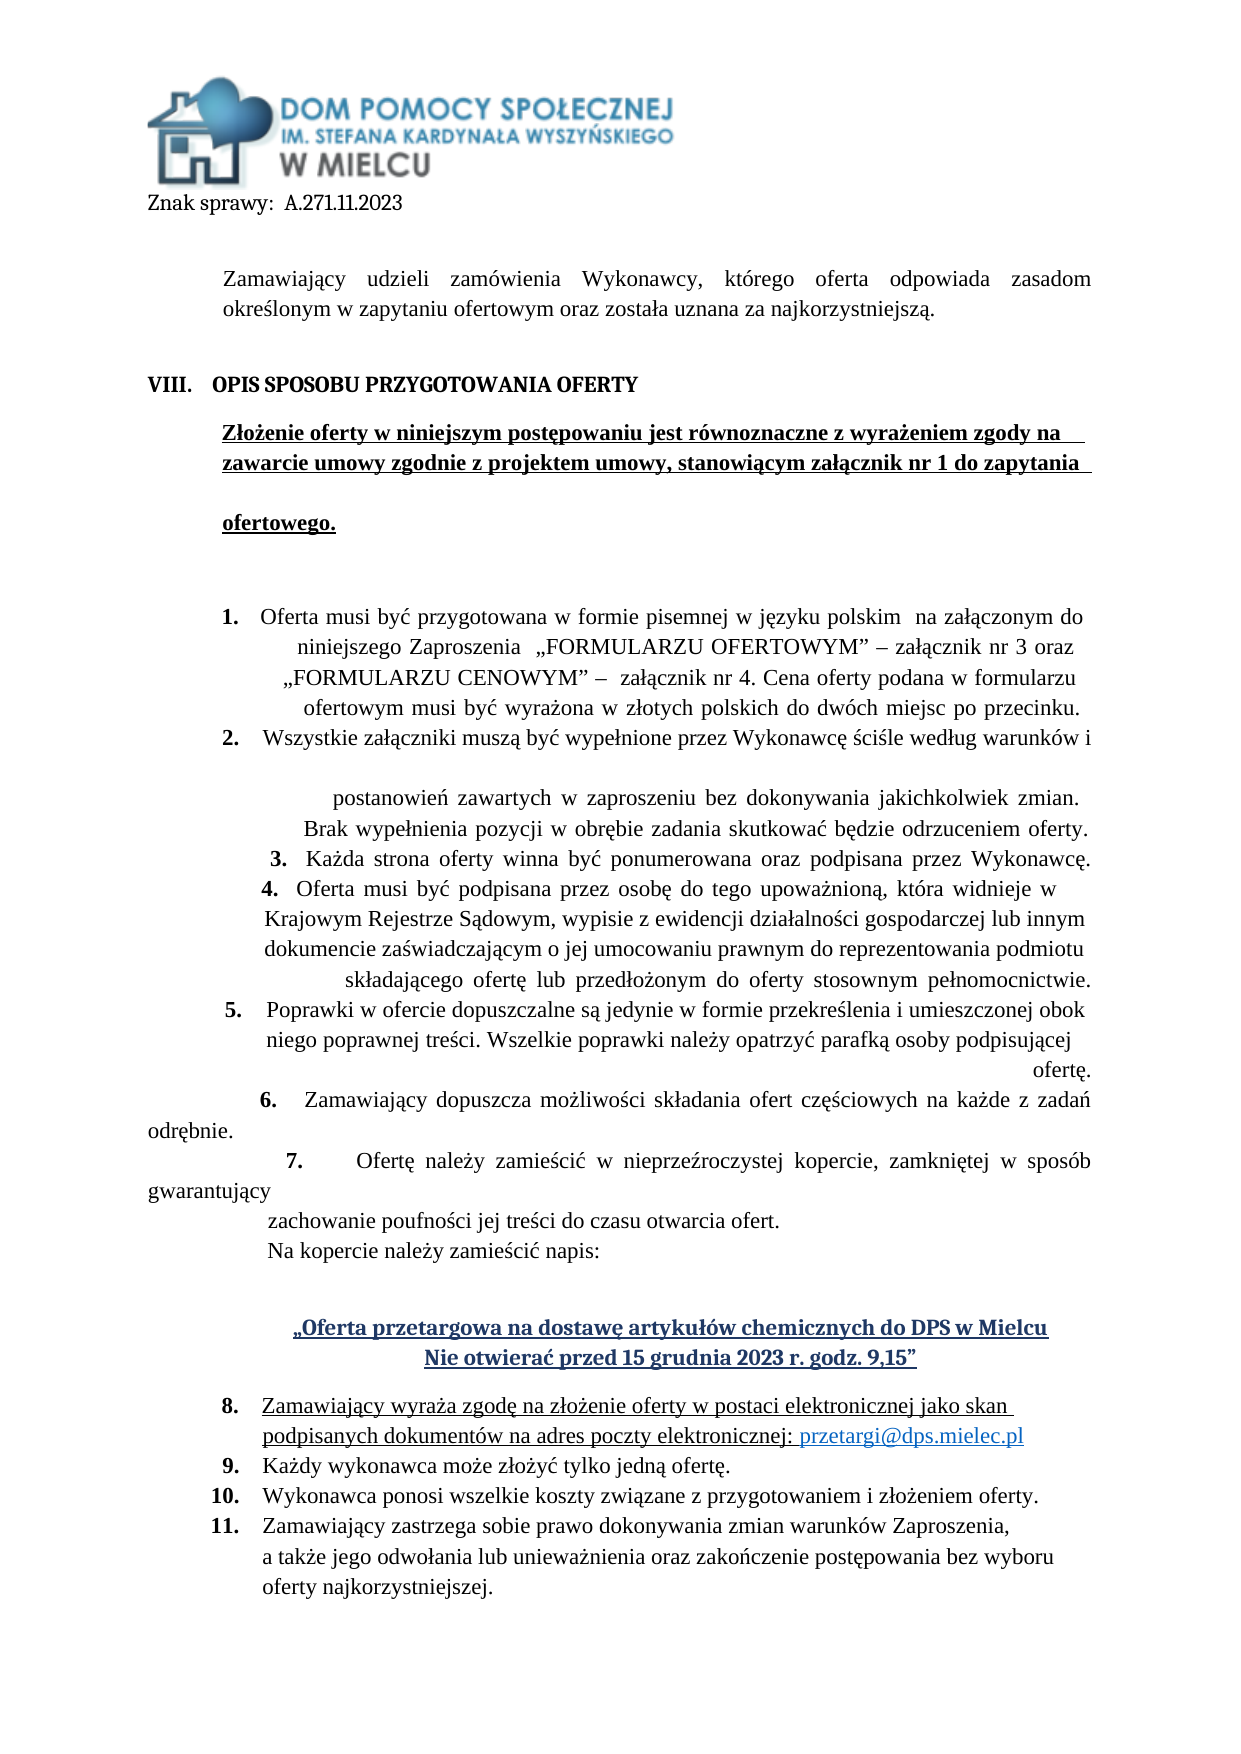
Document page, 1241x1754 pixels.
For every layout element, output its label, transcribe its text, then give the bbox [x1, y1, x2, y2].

text Na kopercie należy zamieścić napis: [148, 1238, 1093, 1264]
text Złożenie oferty w niniejszym postępowaniu jest równoznaczne z wyrażeniem zgody na zawarcie umowy zgodnie z projektem umowy, stanowiącym załącznik nr 1 do zapytania ofertowego. [148, 419, 1093, 536]
text 1. Oferta musi być przygotowana w formie pisemnej w języku polskim na załączonym do niniejszego Zaproszenia „FORMULARZU OFERTOWYM” – załącznik nr 3 oraz „FORMULARZU CENOWYM” – załącznik nr 4. Cena oferty podana w formularzu ofertowym musi być wyrażona w złotych polskich do dwóch miejsc po przecinku. 2. Wszystkie załączniki muszą być wypełnione przez Wykonawcę ściśle według warunków i postanowień zawartych w zaproszeniu bez dokonywania jakichkolwiek zmian. Brak wypełnienia pozycji w obrębie zadania skutkować będzie odrzuceniem oferty. 3. Każda strona oferty winna być ponumerowana oraz podpisana przez Wykonawcę. 4. Oferta musi być podpisana przez osobę do tego upoważnioną, która widnieje w Krajowym Rejestrze Sądowym, wypisie z ewidencji działalności gospodarczej lub innym dokumencie zaświadczającym o jej umocowaniu prawnym do reprezentowania podmiotu składającego ofertę lub przedłożonym do oferty stosownym pełnomocnictwie. 5. Poprawki w ofercie dopuszczalne są jedynie w formie przekreślenia i umieszczonej obok niego poprawnej treści. Wszelkie poprawki należy opatrzyć parafką osoby podpisującej ofertę. 6. Zamawiający dopuszcza możliwości składania ofert częściowych na każde z zadań odrębnie. 7. Ofertę należy zamieścić w nieprzeźroczystej kopercie, zamkniętej w sposób gwarantujący zachowanie poufności jej treści do czasu otwarcia ofert. [148, 603, 1093, 1234]
text VIII. OPIS SPOSOBU PRZYGOTOWANIA OFERTY [148, 342, 1093, 398]
picture [147, 73, 679, 190]
text „Oferta przetargowa na dostawę artykułów chemicznych do DPS w Mielcu Nie otwierać przed 15 grudnia 2023 r. godz. 9,15” [148, 1284, 1093, 1371]
list Zamawiający udzieli zamówienia Wykonawcy, którego oferta odpowiada zasadom określonym w zapytaniu ofertowym oraz została uznana za najkorzystniejszą. [223, 265, 1093, 321]
